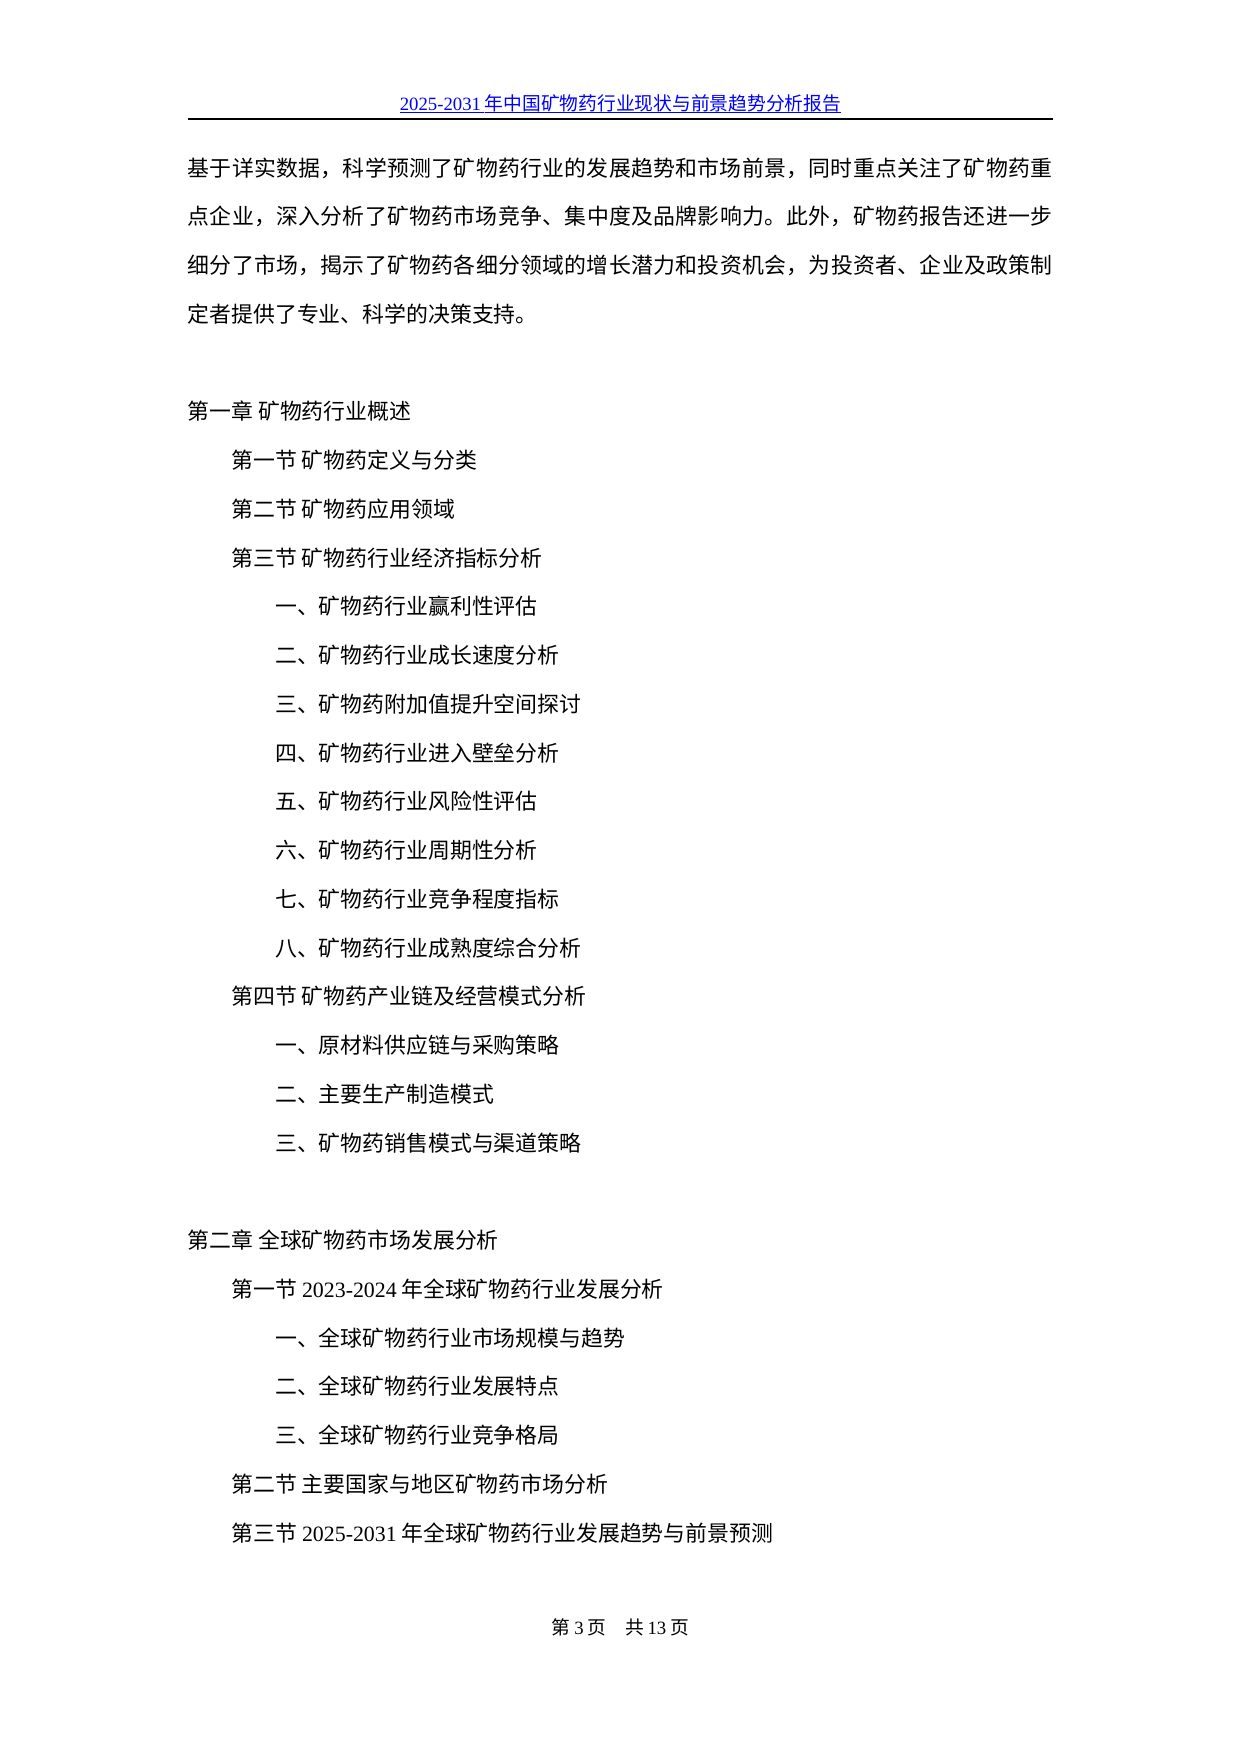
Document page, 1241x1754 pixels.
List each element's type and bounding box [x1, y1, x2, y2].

text [187, 150, 1053, 1548]
